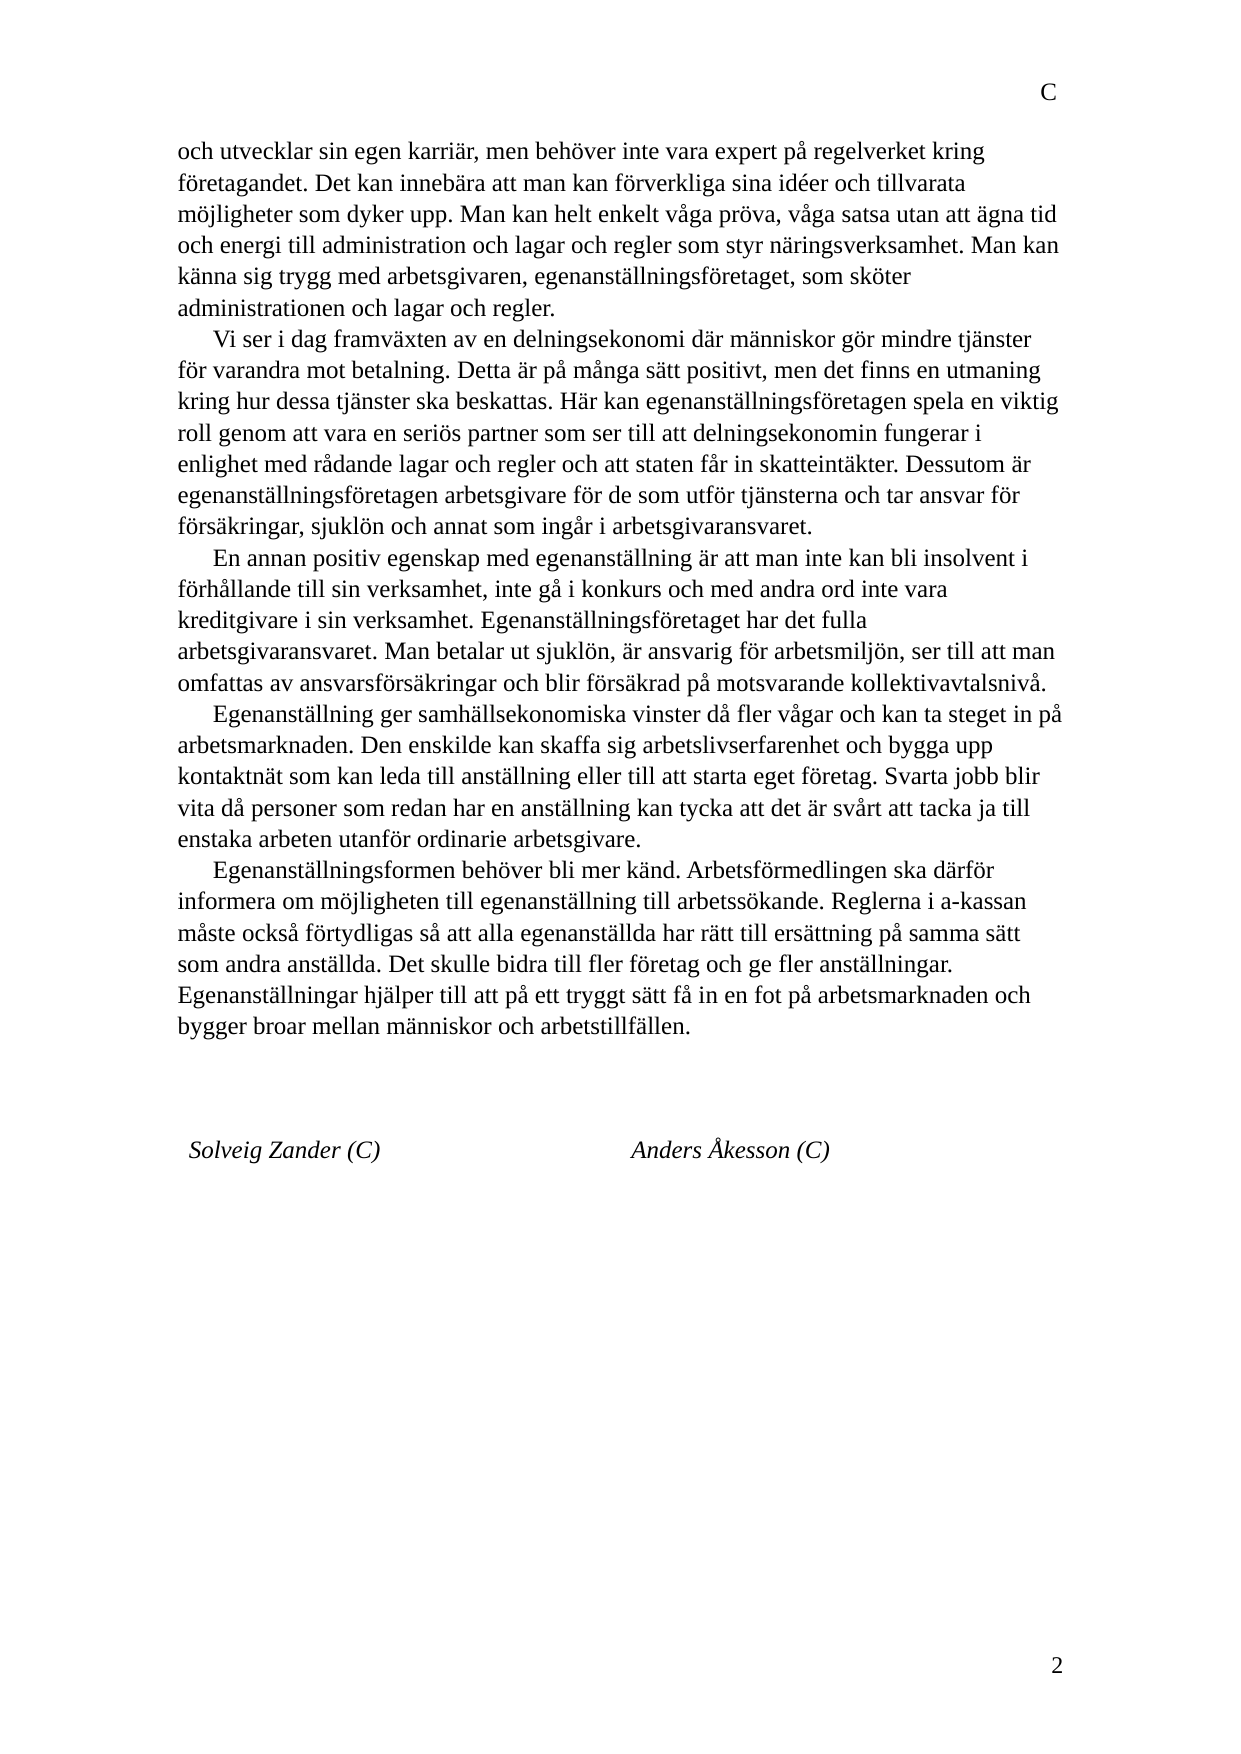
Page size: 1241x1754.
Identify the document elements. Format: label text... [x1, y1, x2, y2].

text En annan positiv egenskap med egenanställning är att man inte kan bli insolvent i förhållande till sin verksamhet, inte gå i konkurs och med andra ord inte vara kreditgivare i sin verksamhet. Egenanställningsföretaget har det fulla arbetsgivaransvaret. Man betalar ut sjuklön, är ansvarig för arbetsmiljön, ser till att man omfattas av ansvarsförsäkringar och blir försäkrad på motsvarande kollektivavtalsnivå. [177, 540, 1063, 696]
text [177, 134, 1063, 321]
table_header Solveig Zander (C) [177, 1103, 620, 1171]
table_header Anders Åkesson (C) [620, 1103, 1063, 1171]
text Egenanställning ger samhällsekonomiska vinster då fler vågar och kan ta steget in på arbetsmarknaden. Den enskilde kan skaffa sig arbetslivserfarenhet och bygga upp kontaktnät som kan leda till anställning eller till att starta eget företag. Svarta jobb blir vita då personer som redan har en anställning kan tycka att det är svårt att tacka ja till enstaka arbeten utanför ordinarie arbetsgivare. [177, 696, 1063, 853]
text Egenanställningsformen behöver bli mer känd. Arbetsförmedlingen ska därför informera om möjligheten till egenanställning till arbetssökande. Reglerna i a-kassan måste också förtydligas så att alla egenanställda har rätt till ersättning på samma sätt som andra anställda. Det skulle bidra till fler företag och ge fler anställningar. Egenanställningar hjälper till att på ett tryggt sätt få in en fot på arbetsmarknaden och bygger broar mellan människor och arbetstillfällen. [177, 853, 1063, 1040]
text Vi ser i dag framväxten av en delningsekonomi där människor gör mindre tjänster för varandra mot betalning. Detta är på många sätt positivt, men det finns en utmaning kring hur dessa tjänster ska beskattas. Här kan egenanställningsföretagen spela en viktig roll genom att vara en seriös partner som ser till att delningsekonomin fungerar i enlighet med rådande lagar och regler och att staten får in skatteintäkter. Dessutom är egenanställningsföretagen arbetsgivare för de som utför tjänsterna och tar ansvar för försäkringar, sjuklön och annat som ingår i arbetsgivaransvaret. [177, 321, 1063, 540]
